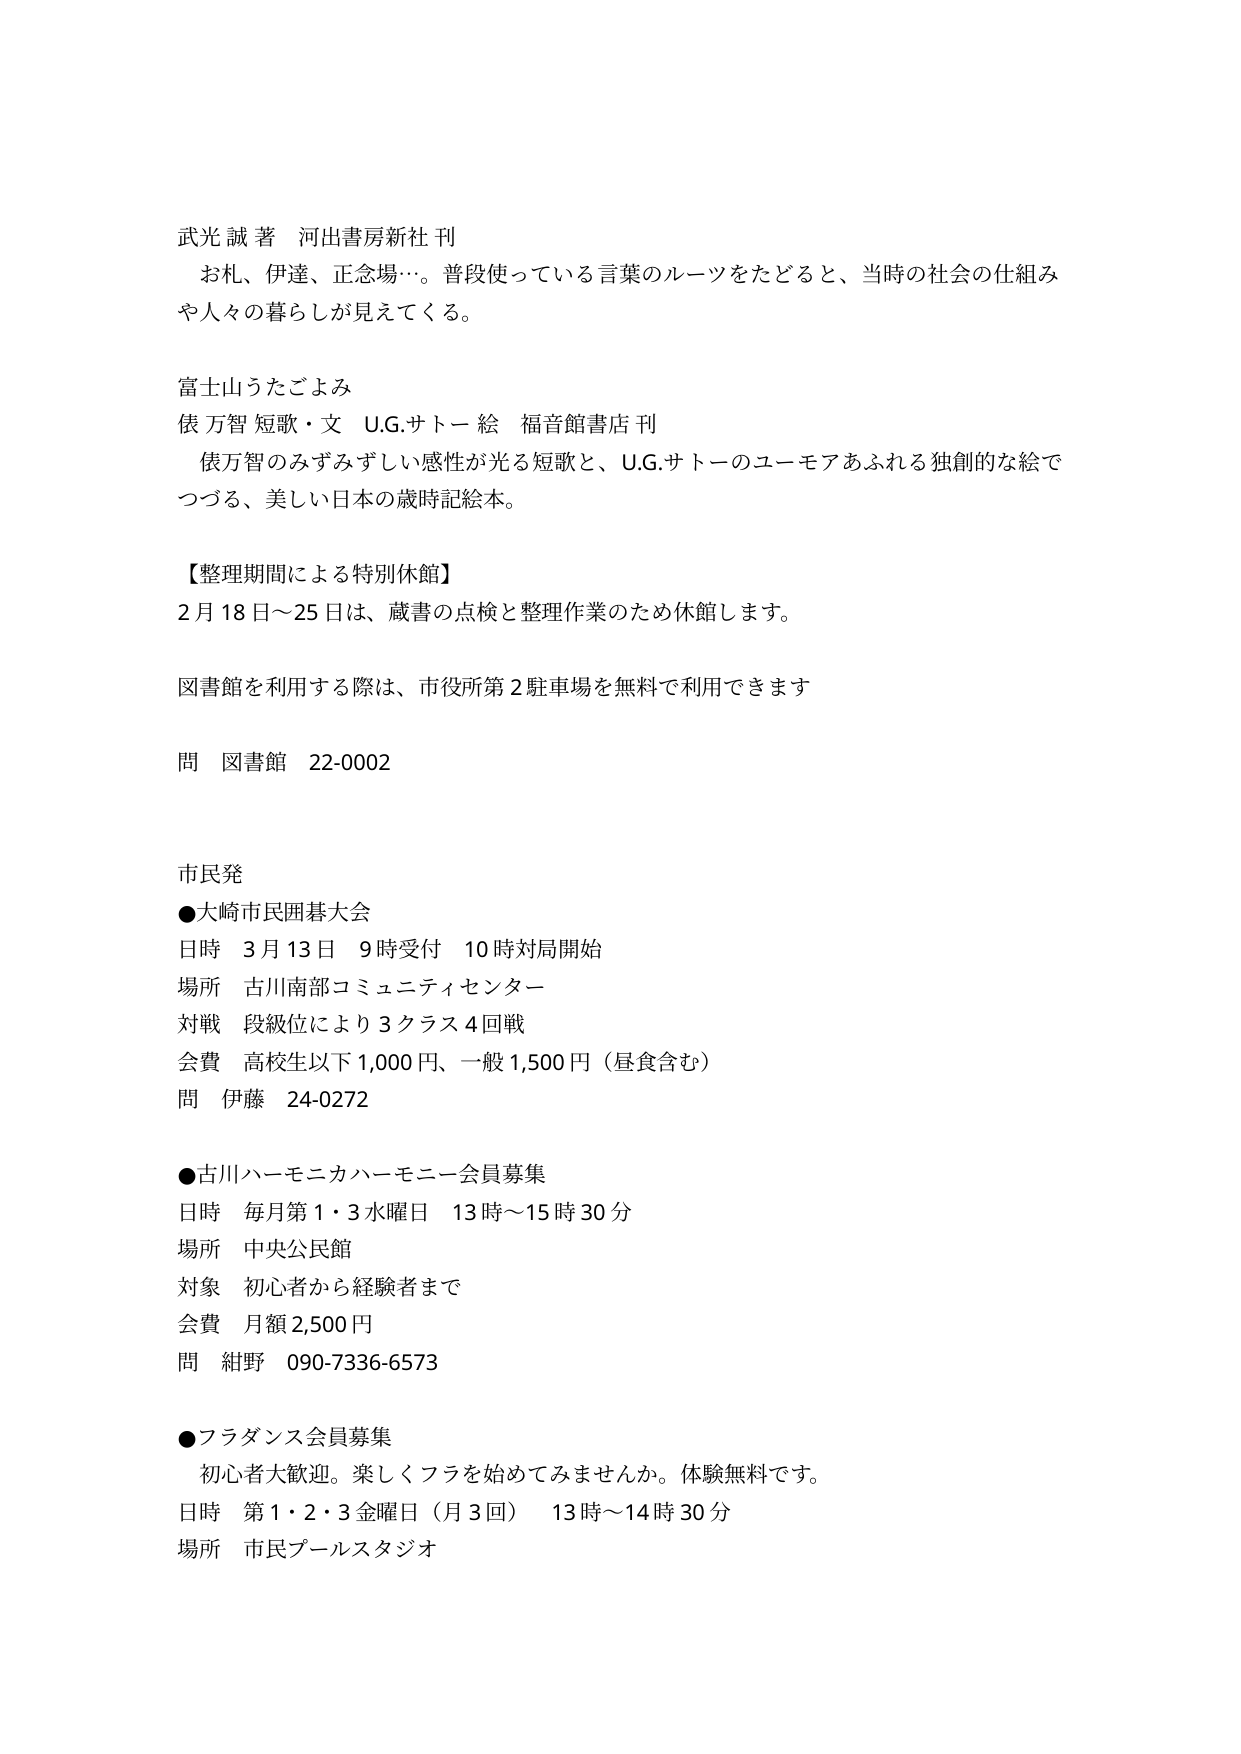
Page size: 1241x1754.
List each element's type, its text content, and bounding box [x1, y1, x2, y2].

text 日時 第1・2・3金曜日（月3回） 13時～14時30分 [177, 1492, 1063, 1529]
text ●古川ハーモニカハーモニー会員募集 [177, 1154, 1063, 1192]
text 問 紺野 090-7336-6573 [177, 1342, 1063, 1379]
text 日時 毎月第1・3水曜日 13時～15時30分 [177, 1192, 1063, 1229]
text 場所 中央公民館 [177, 1229, 1063, 1267]
text ●大崎市民囲碁大会 [177, 892, 1063, 929]
text 会費 月額2,500円 [177, 1304, 1063, 1342]
text 問 伊藤 24-0272 [177, 1079, 1063, 1117]
text 対戦 段級位により3クラス4回戦 [177, 1004, 1063, 1042]
text 図書館を利用する際は、市役所第2駐車場を無料で利用できます [177, 667, 1063, 704]
text ●フラダンス会員募集 [177, 1417, 1063, 1454]
text 市民発 [177, 854, 1063, 892]
text 俵 万智 短歌・文 U.G.サトー 絵 福音館書店 刊 [177, 404, 1063, 442]
text 武光 誠 著 河出書房新社 刊 [177, 217, 1063, 254]
text 日時 3月13日 9時受付 10時対局開始 [177, 929, 1063, 967]
text 会費 高校生以下1,000円、一般1,500円（昼食含む） [177, 1042, 1063, 1079]
text 問 図書館 22-0002 [177, 742, 1063, 779]
text 富士山うたごよみ [177, 367, 1063, 404]
text 初心者大歓迎。楽しくフラを始めてみませんか。体験無料です。 [177, 1454, 1063, 1492]
text 俵万智のみずみずしい感性が光る短歌と、U.G.サトーのユーモアあふれる独創的な絵でつづる、美しい日本の歳時記絵本。 [177, 442, 1063, 517]
text 【整理期間による特別休館】 [177, 554, 1063, 592]
text 場所 古川南部コミュニティセンター [177, 967, 1063, 1004]
text 対象 初心者から経験者まで [177, 1267, 1063, 1304]
text 場所 市民プールスタジオ [177, 1529, 1063, 1567]
text 2月18日～25日は、蔵書の点検と整理作業のため休館します。 [177, 592, 1063, 629]
text お札、伊達、正念場…。普段使っている言葉のルーツをたどると、当時の社会の仕組みや人々の暮らしが見えてくる。 [177, 254, 1063, 329]
